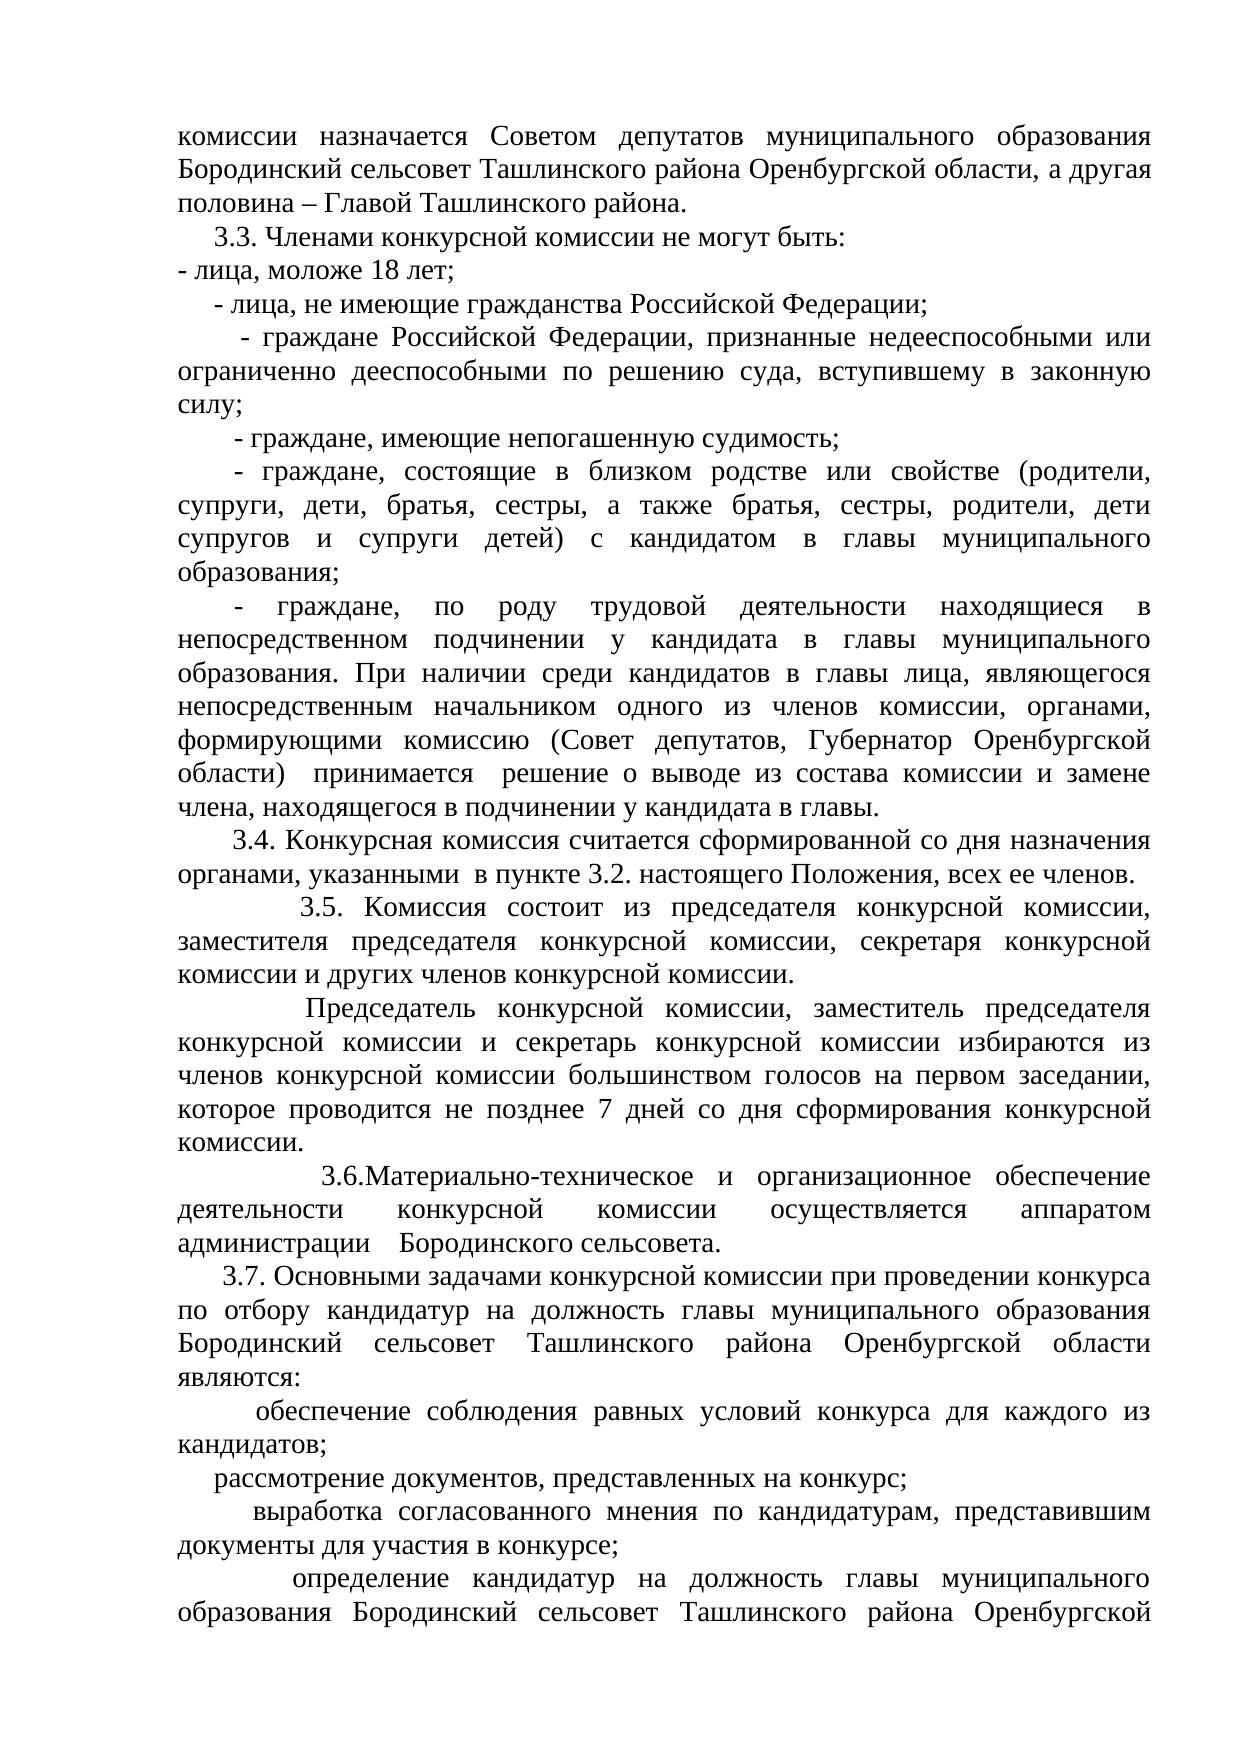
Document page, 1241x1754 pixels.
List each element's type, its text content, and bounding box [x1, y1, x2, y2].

text 3.6.Материально-техническое и организационное обеспечение деятельности конкурсной комиссии осуществляется аппаратом администрации Бородинского сельсовета. [177, 1158, 1152, 1258]
text 3.4. Конкурсная комиссия считается сформированной со дня назначения органами, указанными в пункте 3.2. настоящего Положения, всех ее членов. [177, 822, 1152, 889]
text Председатель конкурсной комиссии, заместитель председателя конкурсной комиссии и секретарь конкурсной комиссии избираются из членов конкурсной комиссии большинством голосов на первом заседании, которое проводится не позднее 7 дней со дня сформирования конкурсной комиссии. [177, 990, 1152, 1158]
text обеспечение соблюдения равных условий конкурса для каждого из кандидатов; [177, 1393, 1152, 1460]
text комиссии назначается Советом депутатов муниципального образования Бородинский сельсовет Ташлинского района Оренбургской области, а другая половина – Главой Ташлинского района. [177, 118, 1152, 219]
text - лица, моложе 18 лет; [177, 252, 1152, 286]
text - лица, не имеющие гражданства Российской Федерации; [177, 286, 1152, 319]
text - граждане, состоящие в близком родстве или свойстве (родители, супруги, дети, братья, сестры, а также братья, сестры, родители, дети супругов и супруги детей) с кандидатом в главы муниципального образования; [177, 453, 1152, 588]
text 3.3. Членами конкурсной комиссии не могут быть: [177, 219, 1152, 252]
text - граждане, имеющие непогашенную судимость; [177, 420, 1152, 453]
text рассмотрение документов, представленных на конкурс; [177, 1460, 1152, 1493]
text - граждане, по роду трудовой деятельности находящиеся в непосредственном подчинении у кандидата в главы муниципального образования. При наличии среди кандидатов в главы лица, являющегося непосредственным начальником одного из членов комиссии, органами, формирующими комиссию (Совет депутатов, Губернатор Оренбургской области) принимается решение о выводе из состава комиссии и замене члена, находящегося в подчинении у кандидата в главы. [177, 588, 1152, 822]
text - граждане Российской Федерации, признанные недееспособными или ограниченно дееспособными по решению суда, вступившему в законную силу; [177, 319, 1152, 420]
text 3.7. Основными задачами конкурсной комиссии при проведении конкурса по отбору кандидатур на должность главы муниципального образования Бородинский сельсовет Ташлинского района Оренбургской области являются: [177, 1258, 1152, 1393]
text 3.5. Комиссия состоит из председателя конкурсной комиссии, заместителя председателя конкурсной комиссии, секретаря конкурсной комиссии и других членов конкурсной комиссии. [177, 889, 1152, 990]
text выработка согласованного мнения по кандидатурам, представившим документы для участия в конкурсе; [177, 1493, 1152, 1560]
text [177, 1560, 1152, 1627]
